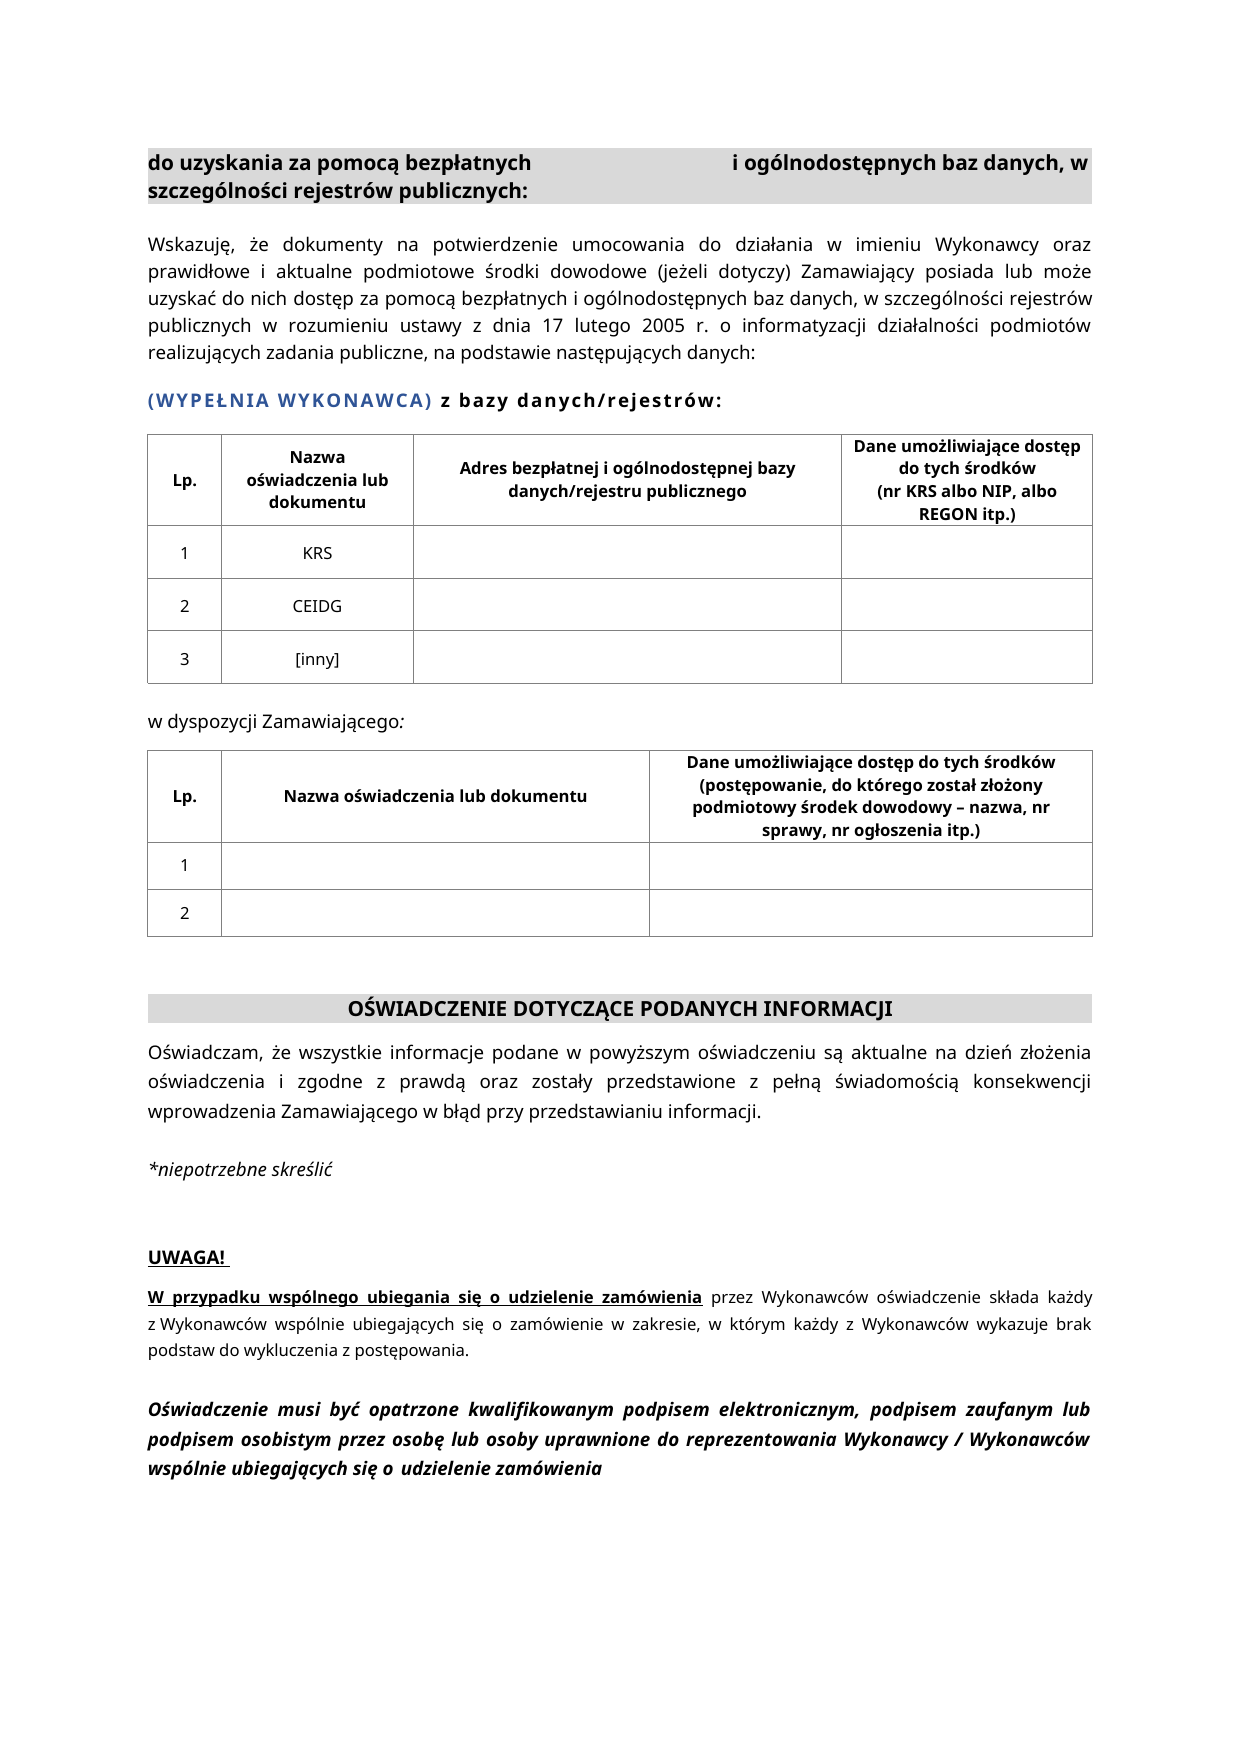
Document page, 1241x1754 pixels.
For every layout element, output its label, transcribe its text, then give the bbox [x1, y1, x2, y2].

text UWAGA! [148, 1244, 1092, 1270]
text Oświadczenie musi być opatrzone kwalifikowanym podpisem elektronicznym, podpisem zaufanym lub podpisem osobistym przez osobę lub osoby uprawnione do reprezentowania Wykonawcy / Wykonawców wspólnie ubiegających się o udzielenie zamówienia [148, 1397, 1092, 1481]
table_cell [222, 890, 649, 936]
table_cell [148, 526, 221, 578]
table_cell 1 [148, 843, 221, 889]
table_cell 2 [148, 890, 221, 936]
text Wskazuję, że dokumenty na potwierdzenie umocowania do działania w imieniu Wykonawcy oraz prawidłowe i aktualne podmiotowe środki dowodowe (jeżeli dotyczy) Zamawiający posiada lub może uzyskać do nich dostęp za pomocą bezpłatnych i ogólnodostępnych baz danych, w szczególności rejestrów publicznych w rozumieniu ustawy z dnia 17 lutego 2005 r. o informatyzacji działalności podmiotów realizujących zadania publiczne, na podstawie następujących danych: [148, 229, 1092, 365]
table_cell CEIDG [222, 579, 413, 630]
text w dyspozycji Zamawiającego: [148, 708, 1092, 734]
text *niepotrzebne skreślić [148, 1156, 1092, 1182]
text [148, 148, 1092, 204]
table_header Adres bezpłatnej i ogólnodostępnej bazy danych/rejestru publicznego [414, 435, 841, 525]
table_cell [650, 890, 1092, 936]
table_cell [842, 526, 1092, 578]
table_header Dane umożliwiające dostęp do tych środków (nr KRS albo NIP, albo REGON itp.) [842, 435, 1092, 525]
table_header Nazwa oświadczenia lub dokumentu [222, 751, 649, 842]
text W przypadku wspólnego ubiegania się o udzielenie zamówienia przez Wykonawców oświadczenie składa każdy z Wykonawców wspólnie ubiegających się o zamówienie w zakresie, w którym każdy z Wykonawców wykazuje brak podstaw do wykluczenia z postępowania. [148, 1286, 1092, 1361]
table_cell 2 [148, 579, 221, 630]
table_header Lp. [148, 751, 221, 842]
table_cell [222, 843, 649, 889]
text OŚWIADCZENIE DOTYCZĄCE PODANYCH INFORMACJI [148, 994, 1092, 1023]
table_cell [414, 631, 841, 683]
table_cell [414, 579, 841, 630]
table_header Nazwa oświadczenia lub dokumentu [222, 435, 413, 525]
table_cell [inny] [222, 631, 413, 683]
table_cell KRS [222, 526, 413, 578]
text (WYPEŁNIA WYKONAWCA) z bazy danych/rejestrów: [148, 386, 1092, 413]
table_cell [842, 579, 1092, 630]
table_cell [842, 631, 1092, 683]
text Oświadczam, że wszystkie informacje podane w powyższym oświadczeniu są aktualne na dzień złożenia oświadczenia i zgodne z prawdą oraz zostały przedstawione z pełną świadomością konsekwencji wprowadzenia Zamawiającego w błąd przy przedstawianiu informacji. [148, 1039, 1092, 1123]
table_cell 3 [148, 631, 221, 683]
table_cell [650, 843, 1092, 889]
table_header Dane umożliwiające dostęp do tych środków (postępowanie, do którego został złożony podmiotowy środek dowodowy – nazwa, nr sprawy, nr ogłoszenia itp.) [650, 751, 1092, 842]
table_header Lp. [148, 435, 221, 525]
table_cell [414, 526, 841, 578]
